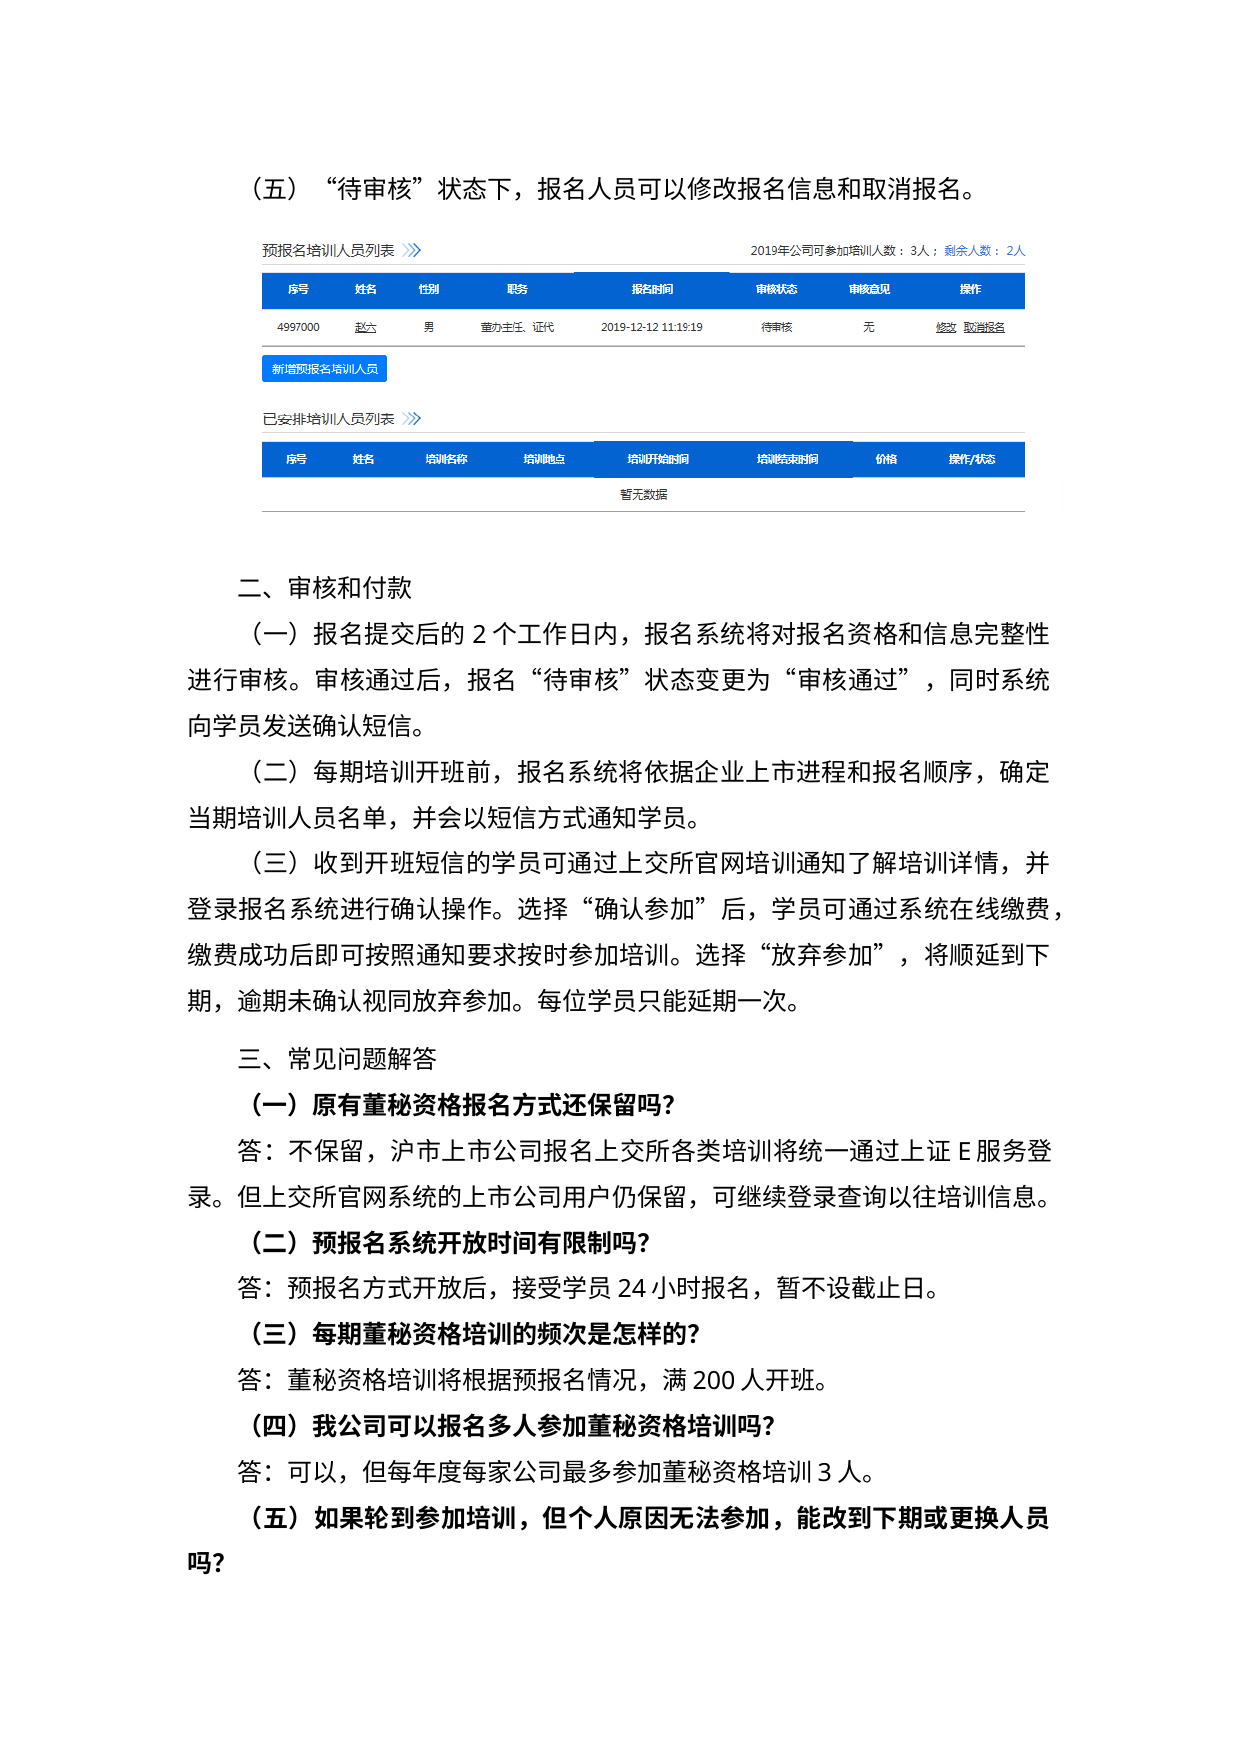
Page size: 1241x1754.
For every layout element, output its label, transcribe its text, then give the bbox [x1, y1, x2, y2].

text （五）如果轮到参加培训，但个人原因无法参加，能改到下期或更换人员吗？ [187, 1490, 1053, 1582]
text 答：不保留，沪市上市公司报名上交所各类培训将统一通过上证E服务登录。但上交所官网系统的上市公司用户仍保留，可继续登录查询以往培训信息。 [187, 1124, 1053, 1215]
text （五）“待审核”状态下，报名人员可以修改报名信息和取消报名。 [187, 162, 1053, 208]
text （二）每期培训开班前，报名系统将依据企业上市进程和报名顺序，确定当期培训人员名单，并会以短信方式通知学员。 [187, 744, 1053, 836]
text 答：董秘资格培训将根据预报名情况，满200人开班。 [187, 1353, 1053, 1399]
picture [210, 216, 1076, 516]
text （一）原有董秘资格报名方式还保留吗？ [187, 1078, 1053, 1124]
text （三）每期董秘资格培训的频次是怎样的？ [187, 1307, 1053, 1353]
text （四）我公司可以报名多人参加董秘资格培训吗？ [187, 1399, 1053, 1444]
text （二）预报名系统开放时间有限制吗？ [187, 1215, 1053, 1261]
text 答：预报名方式开放后，接受学员24小时报名，暂不设截止日。 [187, 1261, 1053, 1307]
text 三、常见问题解答 [187, 1032, 1053, 1078]
text （三）收到开班短信的学员可通过上交所官网培训通知了解培训详情，并登录报名系统进行确认操作。选择“确认参加”后，学员可通过系统在线缴费，缴费成功后即可按照通知要求按时参加培训。选择“放弃参加”，将顺延到下期，逾期未确认视同放弃参加。每位学员只能延期一次。 [187, 836, 1053, 1019]
text 答：可以，但每年度每家公司最多参加董秘资格培训3人。 [187, 1444, 1053, 1490]
text 二、审核和付款 [187, 561, 1053, 607]
text （一）报名提交后的2个工作日内，报名系统将对报名资格和信息完整性进行审核。审核通过后，报名“待审核”状态变更为“审核通过”，同时系统向学员发送确认短信。 [187, 607, 1053, 744]
